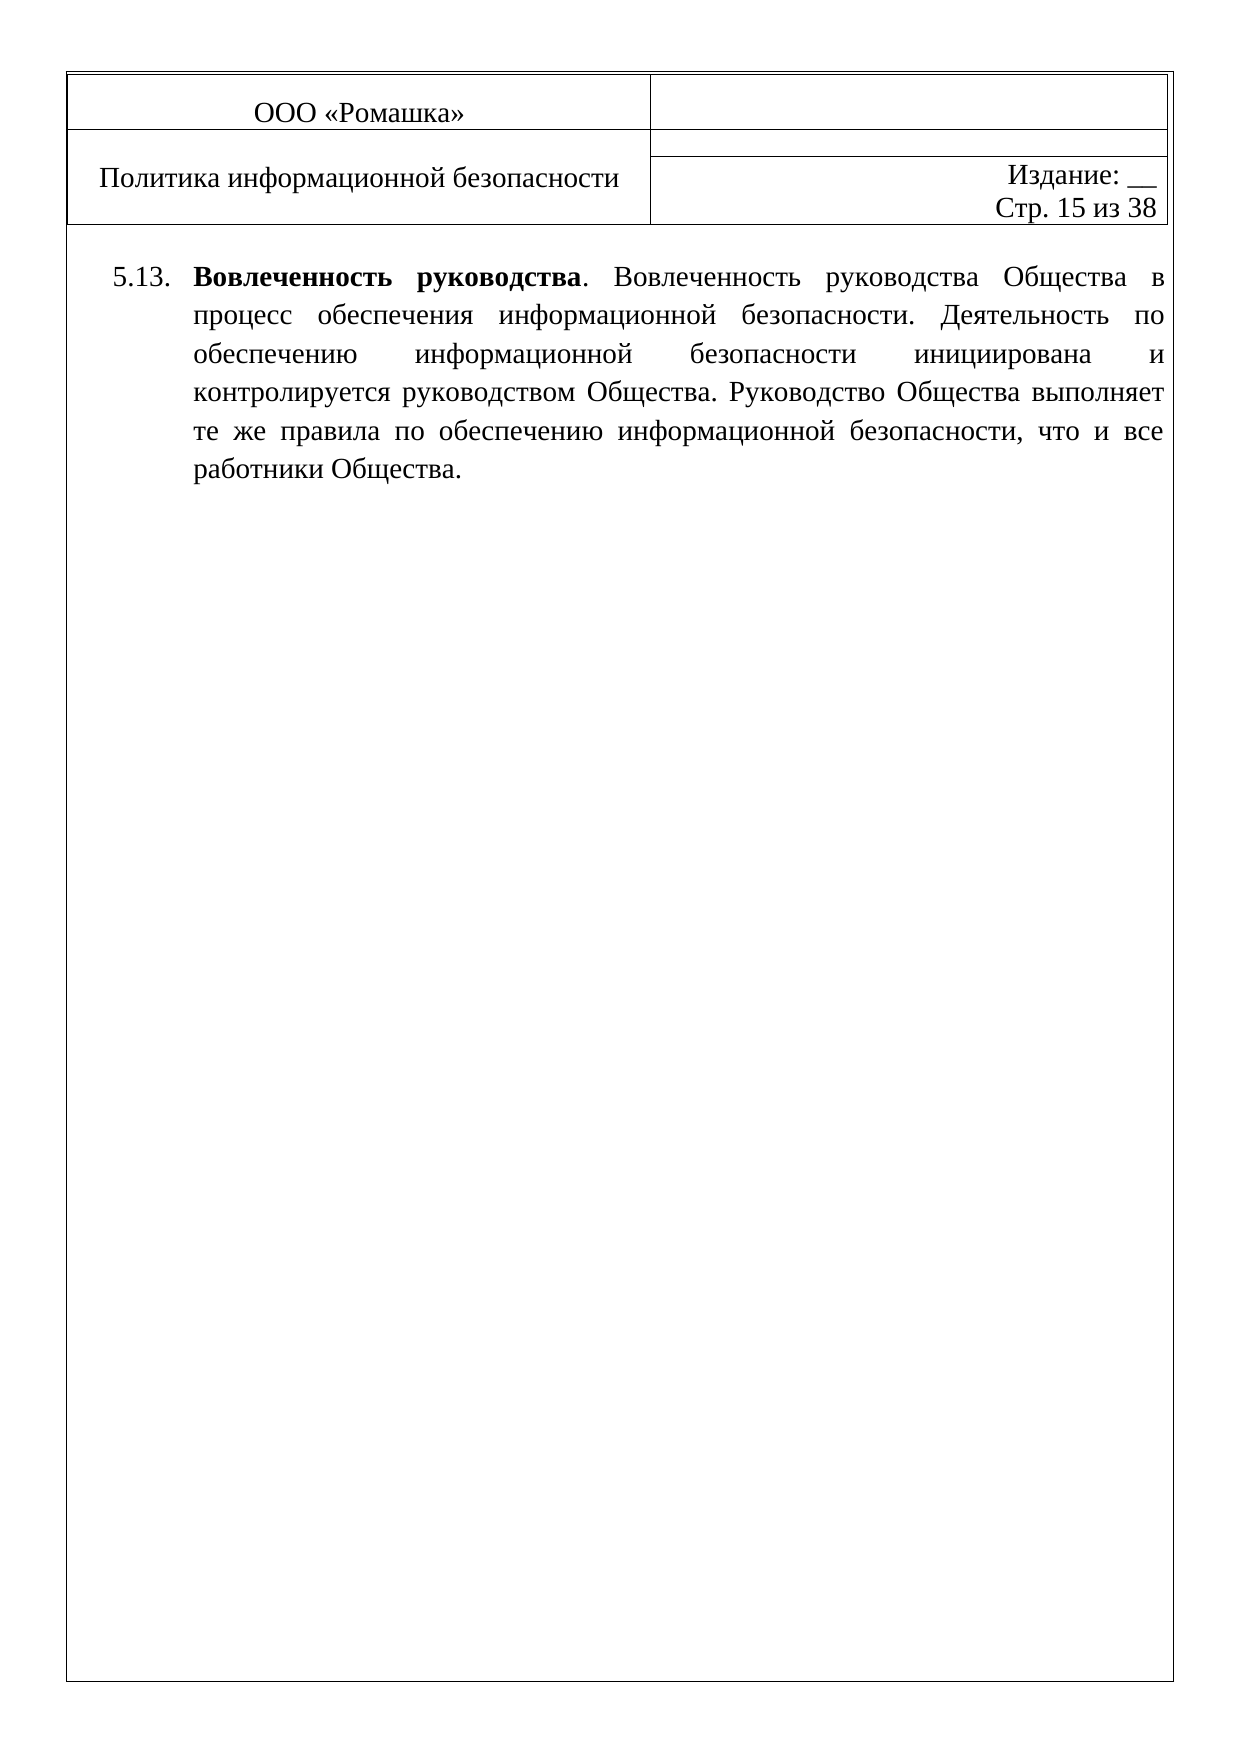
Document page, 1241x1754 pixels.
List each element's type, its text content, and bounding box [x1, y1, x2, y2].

list Вовлеченность руководства. Вовлеченность руководства Общества в процесс обеспечения информационной безопасности. Деятельность по обеспечению информационной безопасности инициирована и контролируется руководством Общества. Руководство Общества выполняет те же правила по обеспечению информационной безопасности, что и все работники Общества. [112, 259, 1165, 485]
